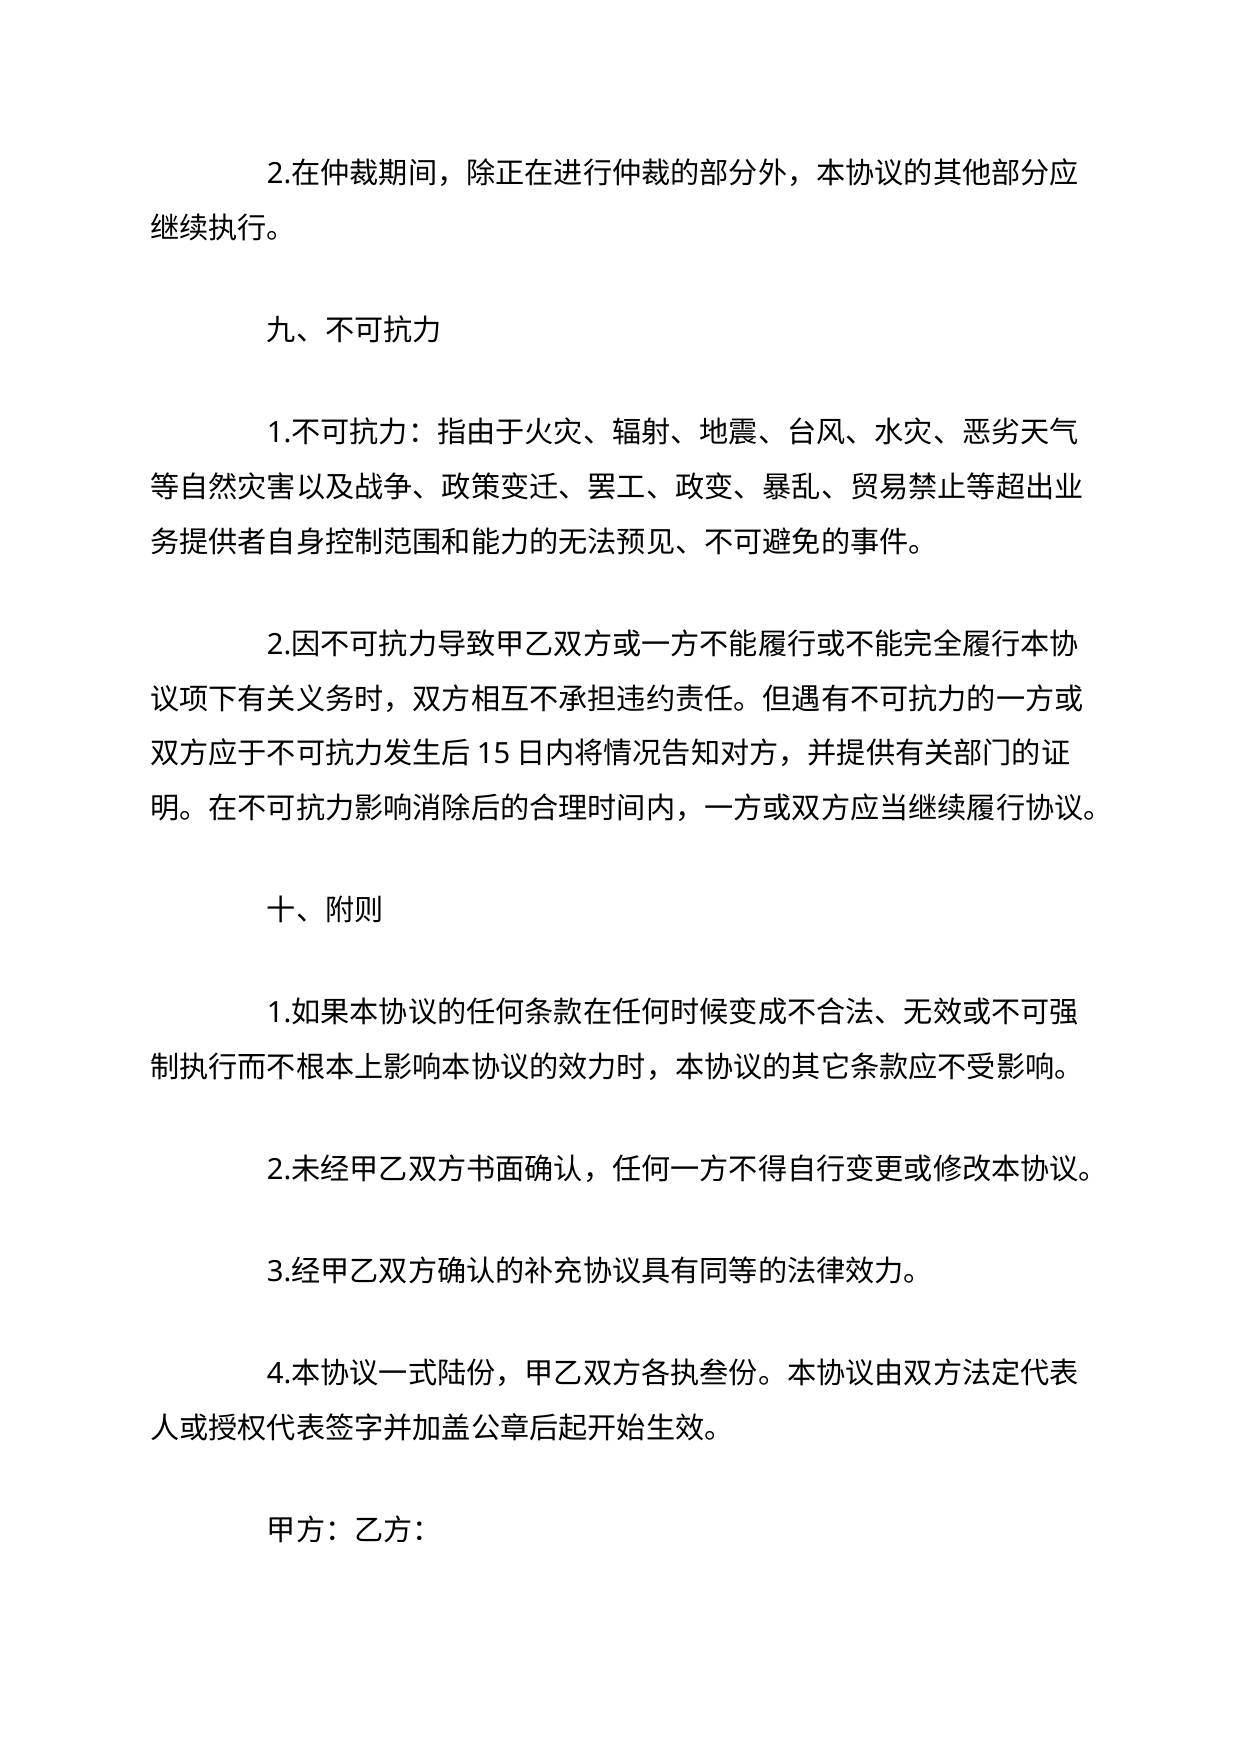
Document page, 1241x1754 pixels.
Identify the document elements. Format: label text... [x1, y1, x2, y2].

text 2.在仲裁期间，除正在进行仲裁的部分外，本协议的其他部分应继续执行。 [150, 150, 1090, 247]
text 3.经甲乙双方确认的补充协议具有同等的法律效力。 [150, 1247, 1090, 1290]
text 十、附则 [150, 887, 1090, 929]
text 1.不可抗力：指由于火灾、辐射、地震、台风、水灾、恶劣天气等自然灾害以及战争、政策变迁、罢工、政变、暴乱、贸易禁止等超出业务提供者自身控制范围和能力的无法预见、不可避免的事件。 [150, 408, 1090, 561]
text 2.未经甲乙双方书面确认，任何一方不得自行变更或修改本协议。 [150, 1145, 1090, 1188]
text 1.如果本协议的任何条款在任何时候变成不合法、无效或不可强制执行而不根本上影响本协议的效力时，本协议的其它条款应不受影响。 [150, 989, 1090, 1086]
text 甲方：乙方： [150, 1506, 1090, 1548]
text 九、不可抗力 [150, 307, 1090, 349]
text 4.本协议一式陆份，甲乙双方各执叁份。本协议由双方法定代表人或授权代表签字并加盖公章后起开始生效。 [150, 1349, 1090, 1447]
text 2.因不可抗力导致甲乙双方或一方不能履行或不能完全履行本协议项下有关义务时，双方相互不承担违约责任。但遇有不可抗力的一方或双方应于不可抗力发生后15日内将情况告知对方，并提供有关部门的证明。在不可抗力影响消除后的合理时间内，一方或双方应当继续履行协议。 [150, 620, 1090, 827]
